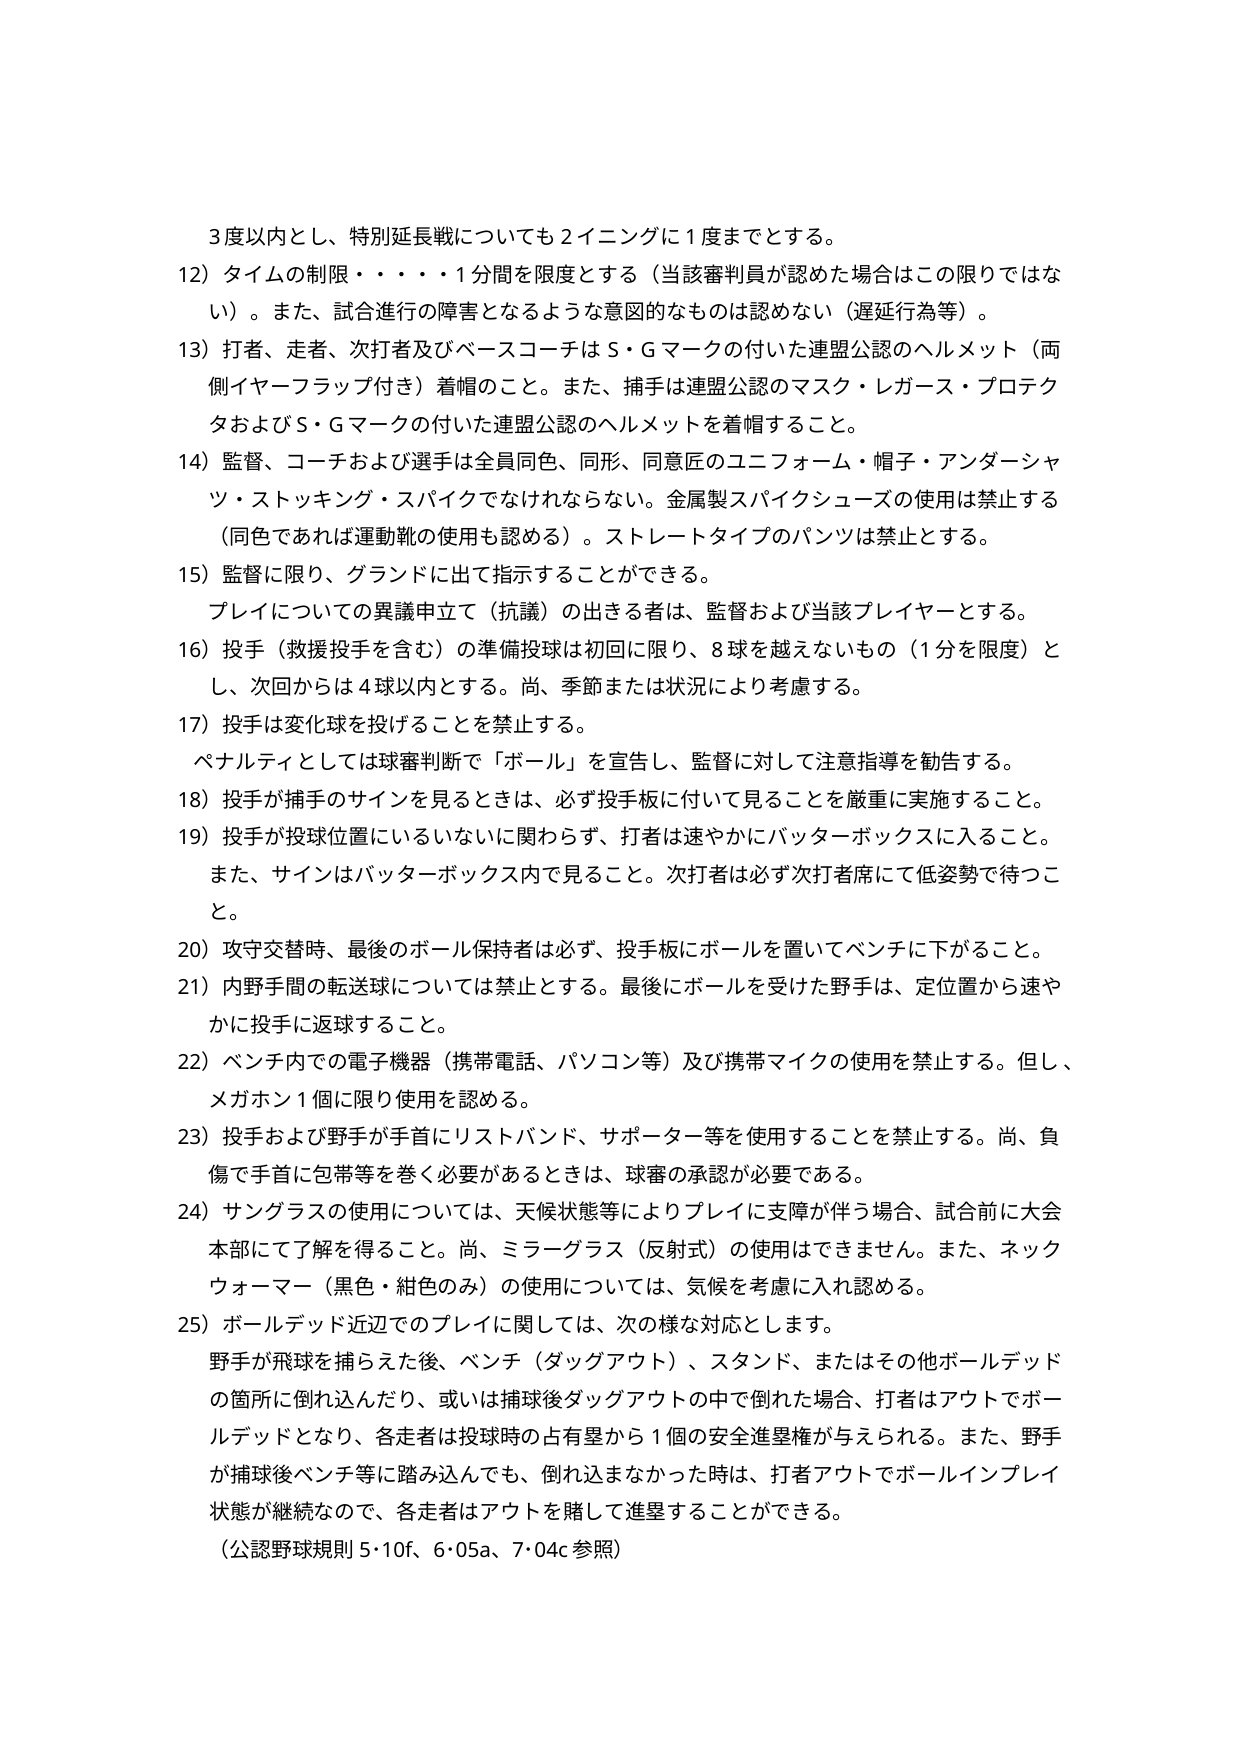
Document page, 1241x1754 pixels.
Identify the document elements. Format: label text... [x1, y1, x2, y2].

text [177, 217, 1063, 254]
text ペナルティとしては球審判断で「ボール」を宣告し、監督に対して注意指導を勧告する。 [177, 742, 1063, 779]
text 12）タイムの制限・・・・・1分間を限度とする（当該審判員が認めた場合はこの限りではない）。また、試合進行の障害となるような意図的なものは認めない（遅延行為等）。 [177, 254, 1063, 329]
text 14）監督、コーチおよび選手は全員同色、同形、同意匠のユニフォーム・帽子・アンダーシャツ・ストッキング・スパイクでなけれならない。金属製スパイクシューズの使用は禁止する（同色であれば運動靴の使用も認める）。ストレートタイプのパンツは禁止とする。 [177, 442, 1063, 554]
text 19）投手が投球位置にいるいないに関わらず、打者は速やかにバッターボックスに入ること。また、サインはバッターボックス内で見ること。次打者は必ず次打者席にて低姿勢で待つこと。 [177, 817, 1063, 929]
text 13）打者、走者、次打者及びベースコーチはS・Gマークの付いた連盟公認のヘルメット（両側イヤーフラップ付き）着帽のこと。また、捕手は連盟公認のマスク・レガース・プロテクタおよびS・Gマークの付いた連盟公認のヘルメットを着帽すること。 [177, 329, 1063, 442]
text 18）投手が捕手のサインを見るときは、必ず投手板に付いて見ることを厳重に実施すること。 [177, 779, 1063, 817]
text 21）内野手間の転送球については禁止とする。最後にボールを受けた野手は、定位置から速やかに投手に返球すること。 [177, 967, 1063, 1042]
text 15）監督に限り、グランドに出て指示することができる。 [177, 554, 1063, 592]
text プレイについての異議申立て（抗議）の出きる者は、監督および当該プレイヤーとする。 [177, 592, 1063, 629]
text 23）投手および野手が手首にリストバンド、サポーター等を使用することを禁止する。尚、負傷で手首に包帯等を巻く必要があるときは、球審の承認が必要である。 [177, 1117, 1063, 1192]
text 20）攻守交替時、最後のボール保持者は必ず、投手板にボールを置いてベンチに下がること。 [177, 929, 1063, 967]
text 22）ベンチ内での電子機器（携帯電話、パソコン等）及び携帯マイクの使用を禁止する。但し、メガホン1個に限り使用を認める。 [177, 1042, 1063, 1117]
text 24）サングラスの使用については、天候状態等によりプレイに支障が伴う場合、試合前に大会本部にて了解を得ること。尚、ミラーグラス（反射式）の使用はできません。また、ネックウォーマー（黒色・紺色のみ）の使用については、気候を考慮に入れ認める。 [177, 1192, 1063, 1304]
text 野手が飛球を捕らえた後、ベンチ（ダッグアウト）、スタンド、またはその他ボールデッドの箇所に倒れ込んだり、或いは捕球後ダッグアウトの中で倒れた場合、打者はアウトでボールデッドとなり、各走者は投球時の占有塁から1個の安全進塁権が与えられる。また、野手が捕球後ベンチ等に踏み込んでも、倒れ込まなかった時は、打者アウトでボールインプレイ状態が継続なので、各走者はアウトを賭して進塁することができる。 [209, 1342, 1063, 1529]
text 25）ボールデッド近辺でのプレイに関しては、次の様な対応とします。 [177, 1304, 1063, 1342]
text （公認野球規則 5･10f、6･05a、7･04c参照） [177, 1529, 1063, 1567]
text 16）投手（救援投手を含む）の準備投球は初回に限り、8球を越えないもの（1分を限度）とし、次回からは4球以内とする。尚、季節または状況により考慮する。 [177, 629, 1063, 704]
text 17）投手は変化球を投げることを禁止する。 [177, 704, 1063, 742]
